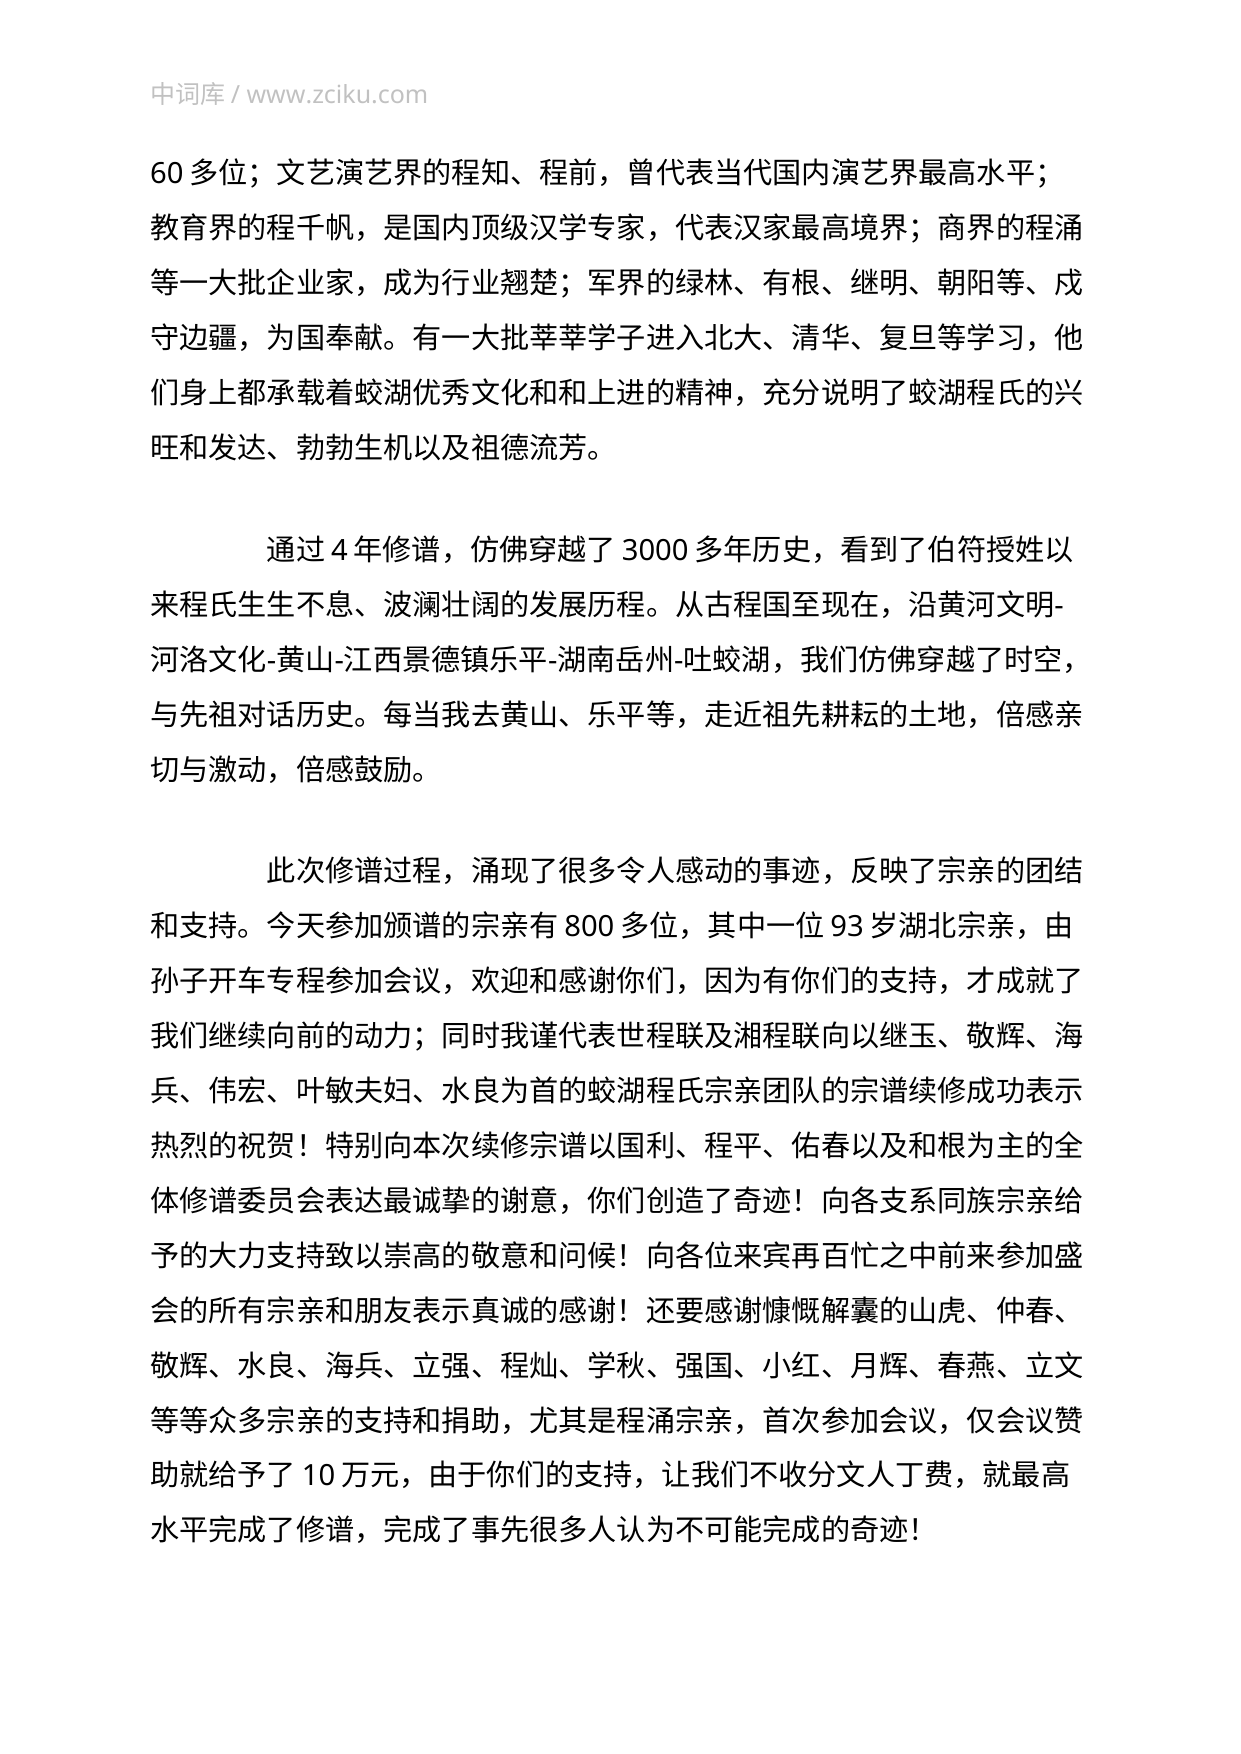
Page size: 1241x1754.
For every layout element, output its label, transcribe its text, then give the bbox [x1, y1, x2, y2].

text 此次修谱过程，涌现了很多令人感动的事迹，反映了宗亲的团结和支持。今天参加颁谱的宗亲有800多位，其中一位93岁湖北宗亲，由孙子开车专程参加会议，欢迎和感谢你们，因为有你们的支持，才成就了我们继续向前的动力；同时我谨代表世程联及湘程联向以继玉、敬辉、海兵、伟宏、叶敏夫妇、水良为首的蛟湖程氏宗亲团队的宗谱续修成功表示热烈的祝贺！特别向本次续修宗谱以国利、程平、佑春以及和根为主的全体修谱委员会表达最诚挚的谢意，你们创造了奇迹！向各支系同族宗亲给予的大力支持致以崇高的敬意和问候！向各位来宾再百忙之中前来参加盛会的所有宗亲和朋友表示真诚的感谢！还要感谢慷慨解囊的山虎、仲春、敬辉、水良、海兵、立强、程灿、学秋、强国、小红、月辉、春燕、立文等等众多宗亲的支持和捐助，尤其是程涌宗亲，首次参加会议，仅会议赞助就给予了10万元，由于你们的支持，让我们不收分文人丁费，就最高水平完成了修谱，完成了事先很多人认为不可能完成的奇迹！ [150, 848, 1090, 1549]
text 通过4年修谱，仿佛穿越了3000多年历史，看到了伯符授姓以来程氏生生不息、波澜壮阔的发展历程。从古程国至现在，沿黄河文明-河洛文化-黄山-江西景德镇乐平-湖南岳州-吐蛟湖，我们仿佛穿越了时空，与先祖对话历史。每当我去黄山、乐平等，走近祖先耕耘的土地，倍感亲切与激动，倍感鼓励。 [150, 526, 1090, 788]
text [150, 150, 1090, 467]
